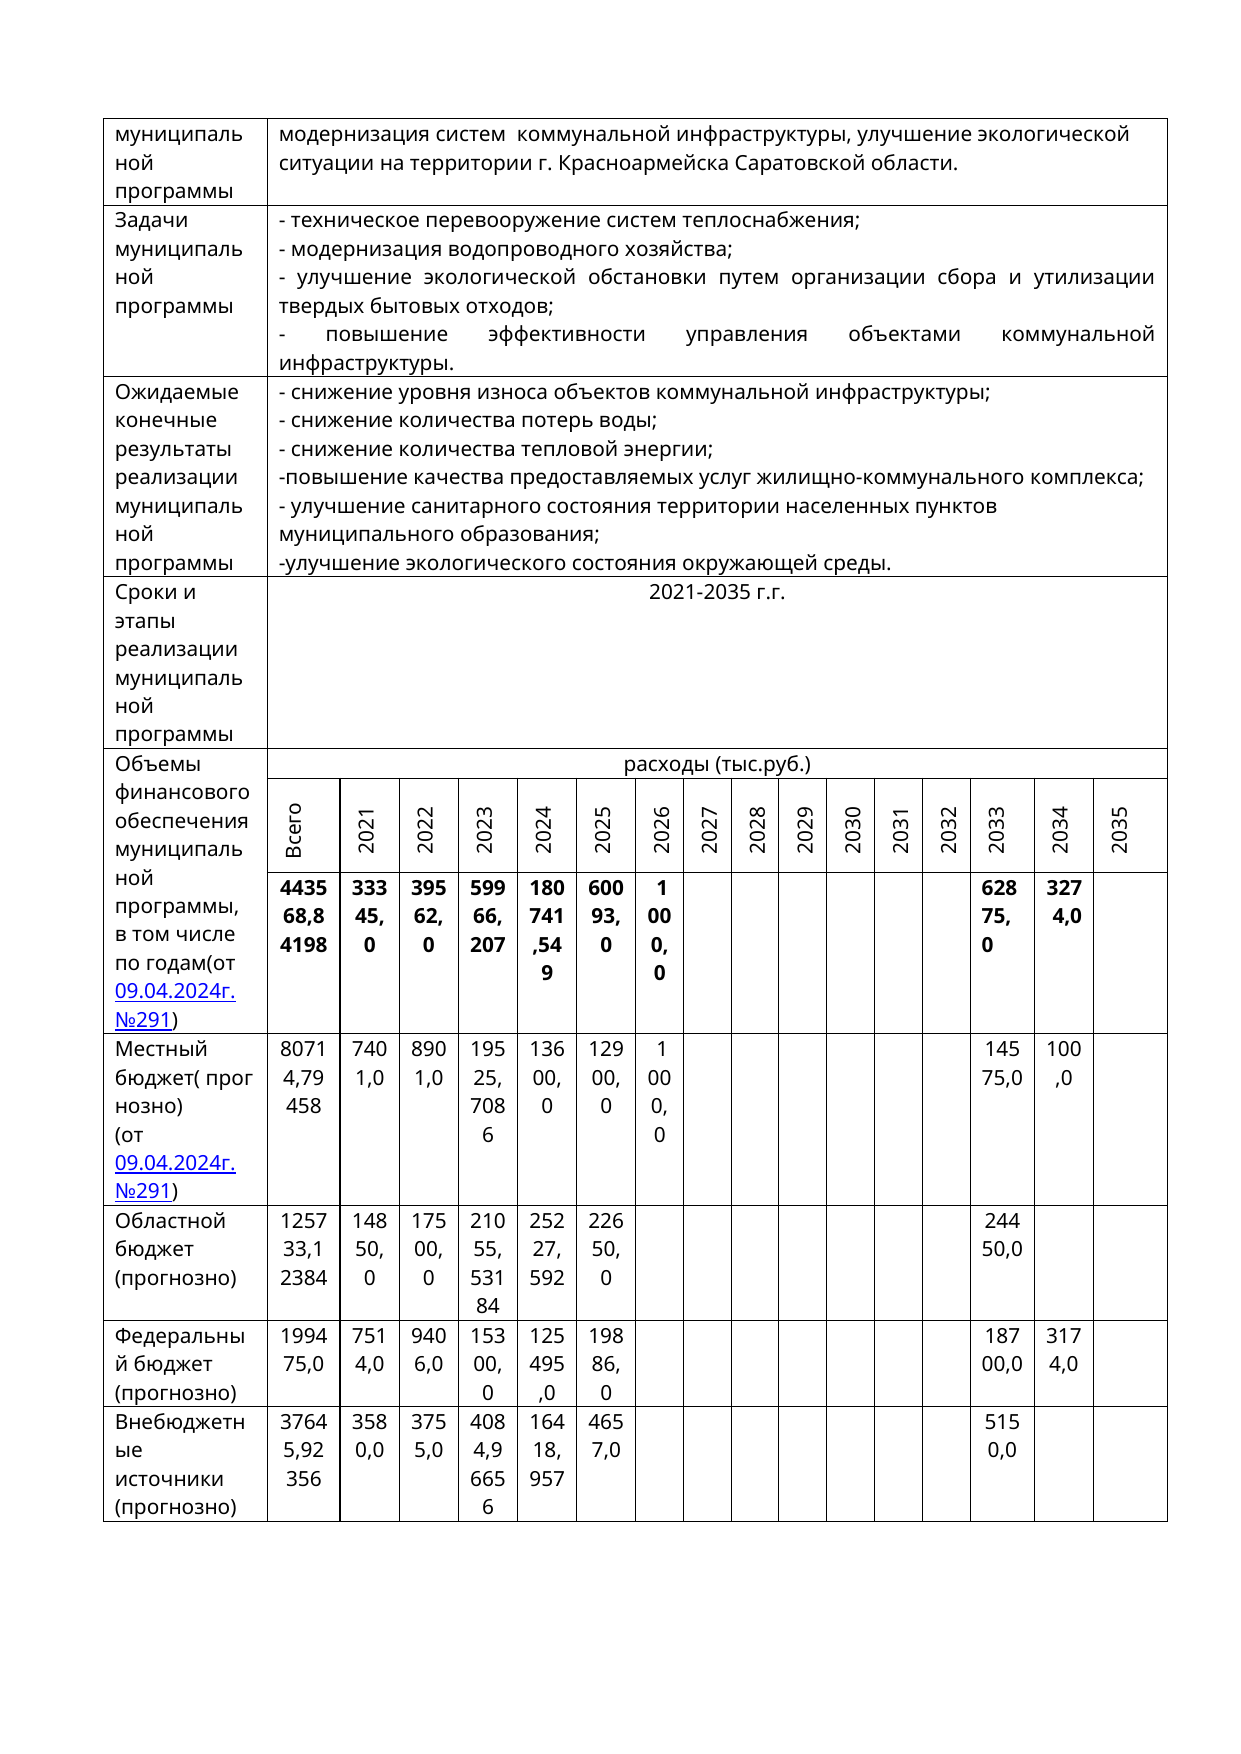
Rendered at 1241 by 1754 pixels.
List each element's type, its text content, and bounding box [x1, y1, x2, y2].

table_cell 443568,84198 [268, 873, 339, 1033]
table_cell - снижение уровня износа объектов коммунальной инфраструктуры; - снижение количества потерь воды; - снижение количества тепловой энергии; -повышение качества предоставляемых услуг жилищно-коммунального комплекса; - улучшение санитарного состояния территории населенных пунктов муниципального образования; -улучшение экологического состояния окружающей среды. [268, 377, 1167, 576]
table_cell [684, 1034, 731, 1205]
table_cell [875, 1407, 922, 1521]
table_cell 2032 [923, 779, 970, 872]
table_cell [923, 1321, 970, 1406]
table_cell 16418,957 [518, 1407, 576, 1521]
table_cell - техническое перевооружение систем теплоснабжения; - модернизация водопроводного хозяйства; - улучшение экологической обстановки путем организации сбора и утилизации твердых бытовых отходов; - повышение эффективности управления объектами коммунальной инфраструктуры. [268, 206, 1167, 376]
table_cell 4657,0 [577, 1407, 635, 1521]
table_cell [732, 1206, 778, 1320]
table_cell [636, 1321, 683, 1406]
table_cell 14850,0 [341, 1206, 399, 1320]
table_cell [827, 873, 874, 1033]
table_cell 2024 [518, 779, 576, 872]
table_cell [827, 1206, 874, 1320]
table_cell [923, 873, 970, 1033]
table_cell [779, 1407, 826, 1521]
table_cell [684, 1206, 731, 1320]
table_cell расходы (тыс.руб.) [268, 749, 1167, 777]
table_cell [732, 1321, 778, 1406]
table_cell 199475,0 [268, 1321, 339, 1406]
table_cell [875, 1034, 922, 1205]
table_cell 19886,0 [577, 1321, 635, 1406]
table_cell [875, 873, 922, 1033]
table_cell 4084,96656 [459, 1407, 517, 1521]
table_cell 25227,592 [518, 1206, 576, 1320]
table_cell [779, 1206, 826, 1320]
table_cell 7401,0 [341, 1034, 399, 1205]
table_cell [779, 873, 826, 1033]
table_cell 8901,0 [400, 1034, 458, 1205]
table_cell 3174,0 [1035, 1321, 1093, 1406]
table_cell 59966,207 [459, 873, 517, 1033]
table_cell 33345,0 [341, 873, 399, 1033]
table_cell 2034 [1035, 779, 1093, 872]
table_cell 17500,0 [400, 1206, 458, 1320]
table_cell 2030 [827, 779, 874, 872]
table_cell [923, 1407, 970, 1521]
table_cell 14575,0 [971, 1034, 1034, 1205]
table_cell 2026 [636, 779, 683, 872]
table_cell 2028 [732, 779, 778, 872]
table_cell 80714,79458 [268, 1034, 339, 1205]
table_cell [1094, 1206, 1167, 1320]
table_cell 60093,0 [577, 873, 635, 1033]
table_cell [268, 119, 1167, 204]
table_cell [732, 1034, 778, 1205]
table_cell Сроки и этапы реализации муниципальной программы [104, 577, 267, 748]
table_cell [875, 1206, 922, 1320]
table_cell 13600,0 [518, 1034, 576, 1205]
table_cell 2025 [577, 779, 635, 872]
table_cell Областной бюджет (прогнозно) [104, 1206, 267, 1320]
table_cell 37645,92356 [268, 1407, 339, 1521]
table_cell [684, 1321, 731, 1406]
table_cell [1035, 1206, 1093, 1320]
table_cell 125495,0 [518, 1321, 576, 1406]
table_cell 2027 [684, 779, 731, 872]
table_cell 12900,0 [577, 1034, 635, 1205]
table_cell 5150,0 [971, 1407, 1034, 1521]
table_cell 2022 [400, 779, 458, 872]
table_cell [1094, 1407, 1167, 1521]
table_cell [1035, 1407, 1093, 1521]
table_cell Ожидаемые конечные результаты реализации муниципальной программы [104, 377, 267, 576]
table_cell [732, 873, 778, 1033]
table_cell [732, 1407, 778, 1521]
table_cell 9406,0 [400, 1321, 458, 1406]
table_cell Местный бюджет( прогнозно) (от 09.04.2024г. №291) [104, 1034, 267, 1205]
table_cell 18700,0 [971, 1321, 1034, 1406]
table_cell 19525,7086 [459, 1034, 517, 1205]
table_cell 2023 [459, 779, 517, 872]
table_cell [1094, 1034, 1167, 1205]
table_cell Всего [268, 779, 339, 872]
table_cell 3755,0 [400, 1407, 458, 1521]
table_cell [636, 1407, 683, 1521]
table_cell [827, 1034, 874, 1205]
table_cell [923, 1206, 970, 1320]
table_cell 24450,0 [971, 1206, 1034, 1320]
table_cell 15300,0 [459, 1321, 517, 1406]
table_cell 39562,0 [400, 873, 458, 1033]
table_cell 100,0 [1035, 1034, 1093, 1205]
table_cell 2029 [779, 779, 826, 872]
table_cell 2021-2035 г.г. [268, 577, 1167, 748]
table_cell 125733,12384 [268, 1206, 339, 1320]
table_cell 2033 [971, 779, 1034, 872]
table_cell 2021 [341, 779, 399, 872]
table_cell [684, 1407, 731, 1521]
table_cell 22650,0 [577, 1206, 635, 1320]
table_cell 2035 [1094, 779, 1167, 872]
table_cell 3580,0 [341, 1407, 399, 1521]
table_cell [1094, 1321, 1167, 1406]
table_cell Внебюджетные источники (прогнозно) [104, 1407, 267, 1521]
table_cell [779, 1321, 826, 1406]
table_cell 21055,53184 [459, 1206, 517, 1320]
table_cell 1000,0 [636, 873, 683, 1033]
table_cell [875, 1321, 922, 1406]
table_cell 1000,0 [636, 1034, 683, 1205]
table_cell [684, 873, 731, 1033]
table_cell Федеральный бюджет (прогнозно) [104, 1321, 267, 1406]
table_cell [923, 1034, 970, 1205]
table_cell 62875,0 [971, 873, 1034, 1033]
table_cell Задачи муниципальной программы [104, 206, 267, 376]
table_cell 7514,0 [341, 1321, 399, 1406]
table_cell [827, 1321, 874, 1406]
table_cell 2031 [875, 779, 922, 872]
table_cell Объемы финансового обеспечения муниципальной программы, в том числе по годам(от 09.04.2024г. №291) [104, 749, 267, 1033]
table_cell 180741,549 [518, 873, 576, 1033]
table_cell [827, 1407, 874, 1521]
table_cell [104, 119, 267, 204]
table_cell 3274,0 [1035, 873, 1093, 1033]
table_cell [636, 1206, 683, 1320]
table_cell [1094, 873, 1167, 1033]
table_cell [779, 1034, 826, 1205]
